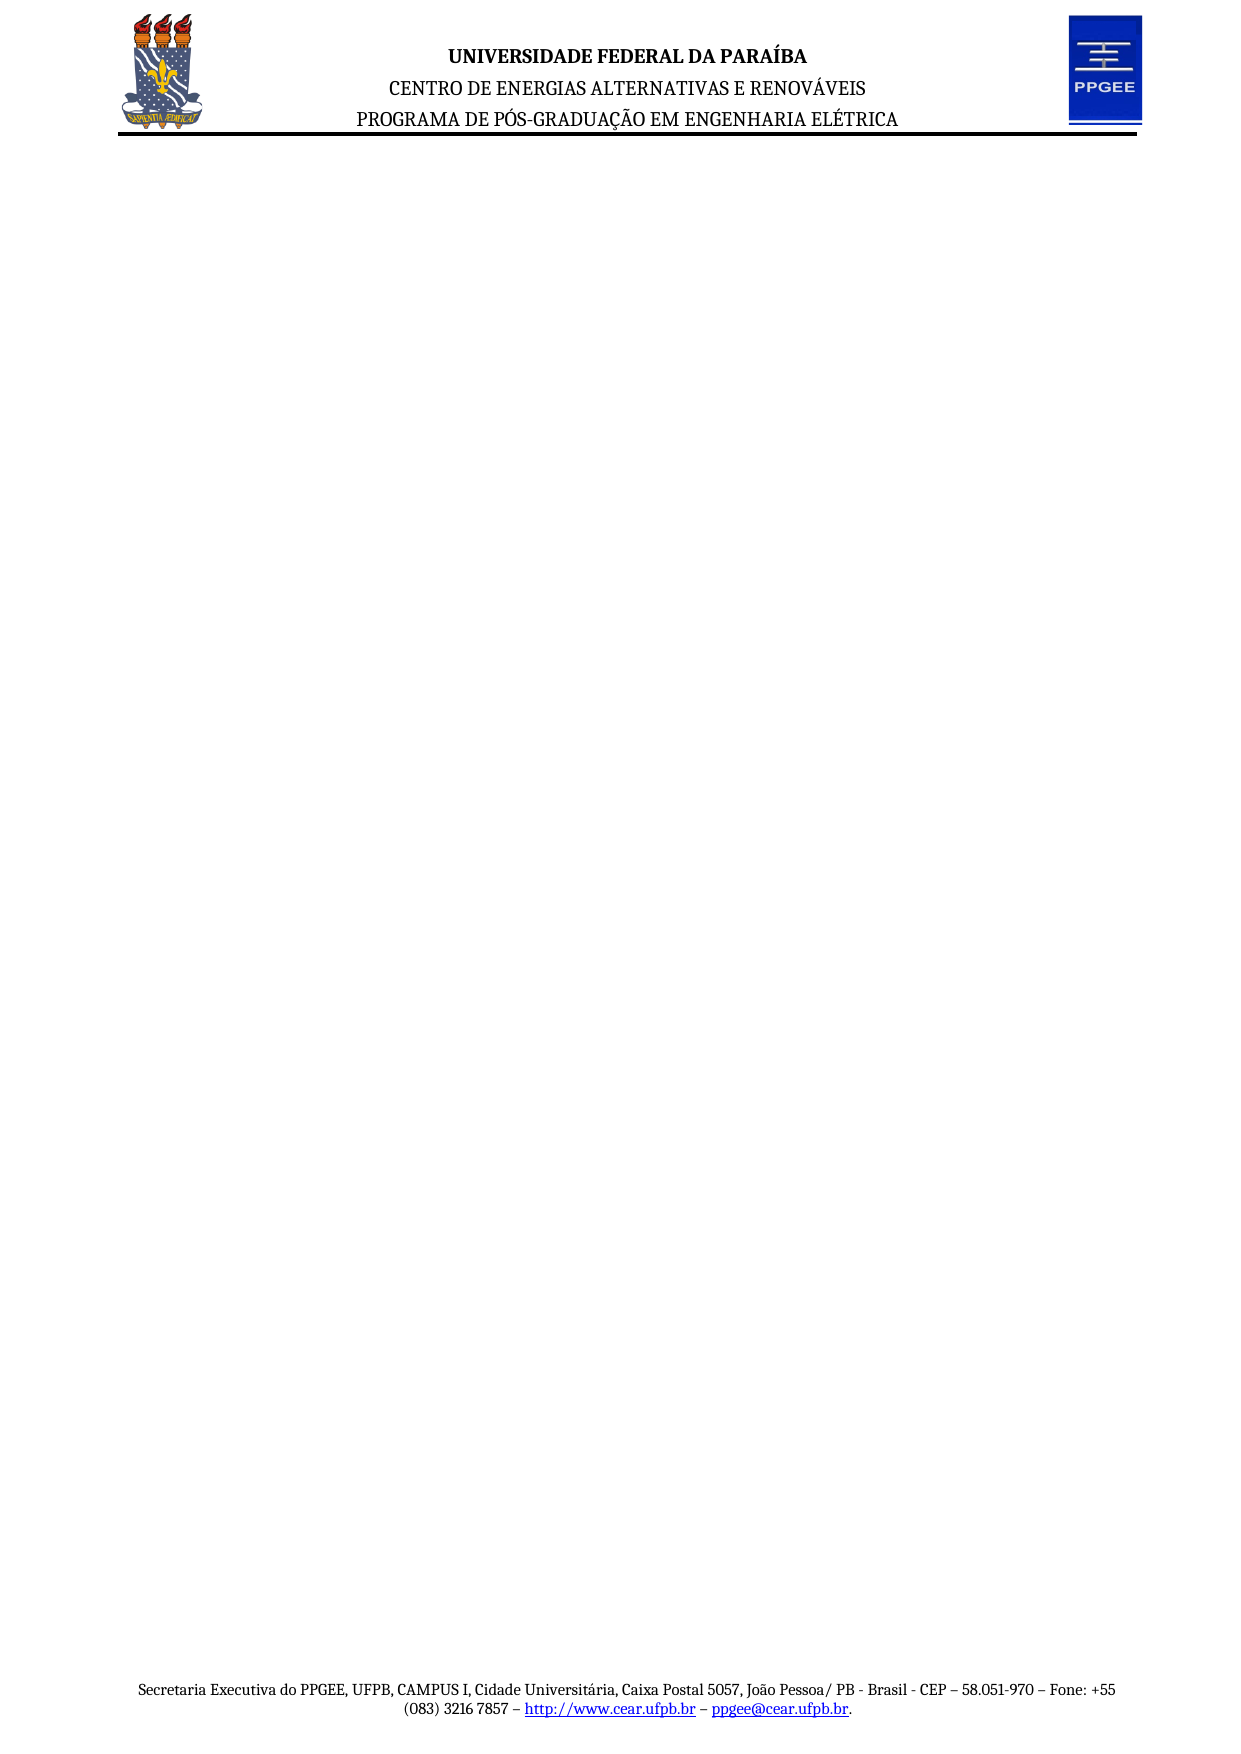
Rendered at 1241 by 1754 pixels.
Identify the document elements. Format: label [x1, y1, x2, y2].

picture [121, 14, 203, 129]
picture [1068, 14, 1143, 125]
